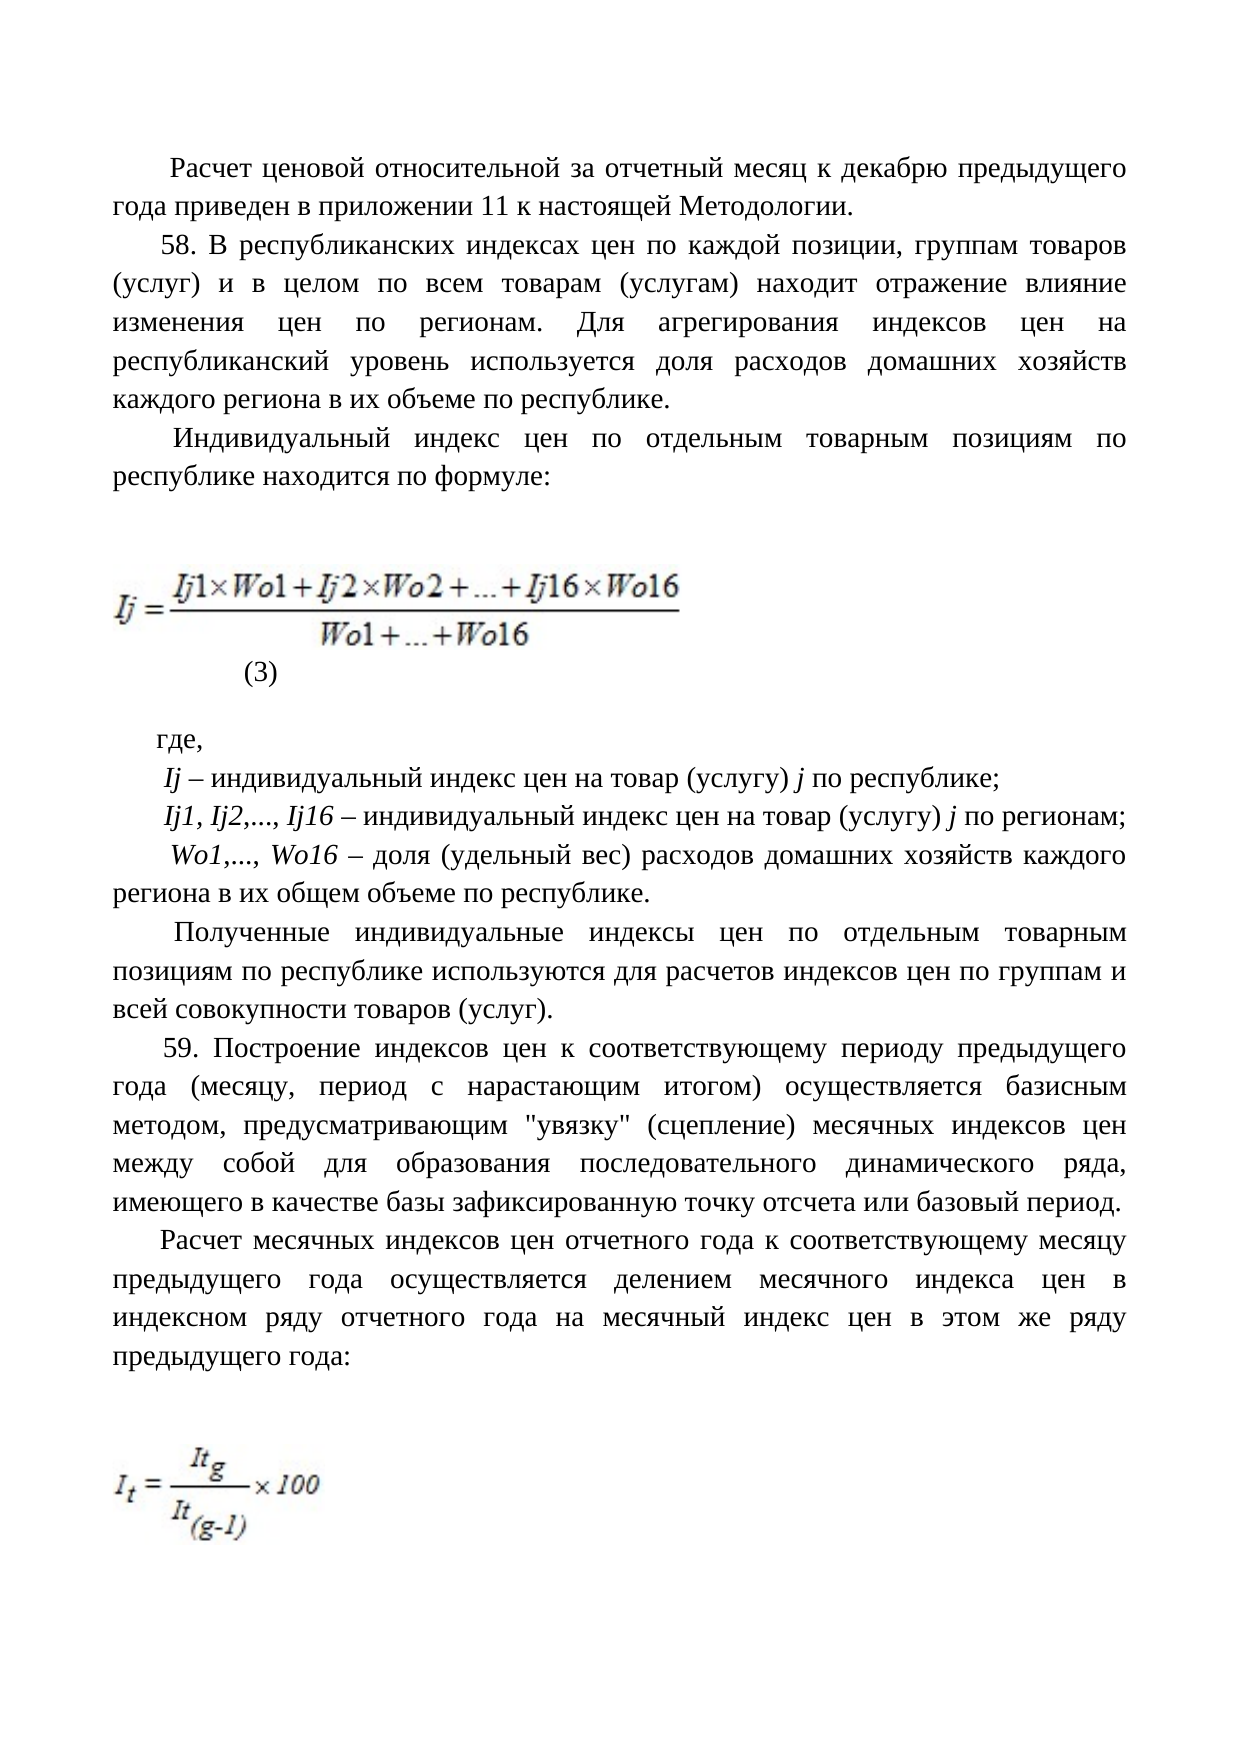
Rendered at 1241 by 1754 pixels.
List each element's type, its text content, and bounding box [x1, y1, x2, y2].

text 59. Построение индексов цен к соответствующему периоду предыдущего года (месяцу, период с нарастающим итогом) осуществляется базисным методом, предусматривающим "увязку" (сцепление) месячных индексов цен между собой для образования последовательного динамического ряда, имеющего в качестве базы зафиксированную точку отсчета или базовый период. [112, 1030, 1128, 1217]
text Расчет месячных индексов цен отчетного года к соответствующему месяцу предыдущего года осуществляется делением месячного индекса цен в индексном ряду отчетного года на месячный индекс цен в этом же ряду предыдущего года: [112, 1222, 1128, 1372]
picture [112, 1444, 325, 1545]
text 58. В республиканских индексах цен по каждой позиции, группам товаров (услуг) и в целом по всем товарам (услугам) находит отражение влияние изменения цен по регионам. Для агрегирования индексов цен на республиканский уровень используется доля расходов домашних хозяйств каждого региона в их объеме по республике. [112, 227, 1128, 415]
text Индивидуальный индекс цен по отдельным товарным позициям по республике находится по формуле: [112, 420, 1128, 492]
text Wo1,..., Wo16 – доля (удельный вес) расходов домашних хозяйств каждого региона в их общем объеме по республике. [112, 837, 1128, 909]
text Ij1, Ij2,..., Ij16 – индивидуальный индекс цен на товар (услугу) j по регионам; [112, 798, 1128, 832]
text (3) [112, 654, 1128, 717]
text где, [112, 721, 1128, 755]
picture [112, 564, 684, 650]
text Ij – индивидуальный индекс цен на товар (услугу) j по республике; [112, 760, 1128, 793]
text Полученные индивидуальные индексы цен по отдельным товарным позициям по республике используются для расчетов индексов цен по группам и всей совокупности товаров (услуг). [112, 914, 1128, 1025]
text Расчет ценовой относительной за отчетный месяц к декабрю предыдущего года приведен в приложении 11 к настоящей Методологии. [112, 150, 1128, 222]
